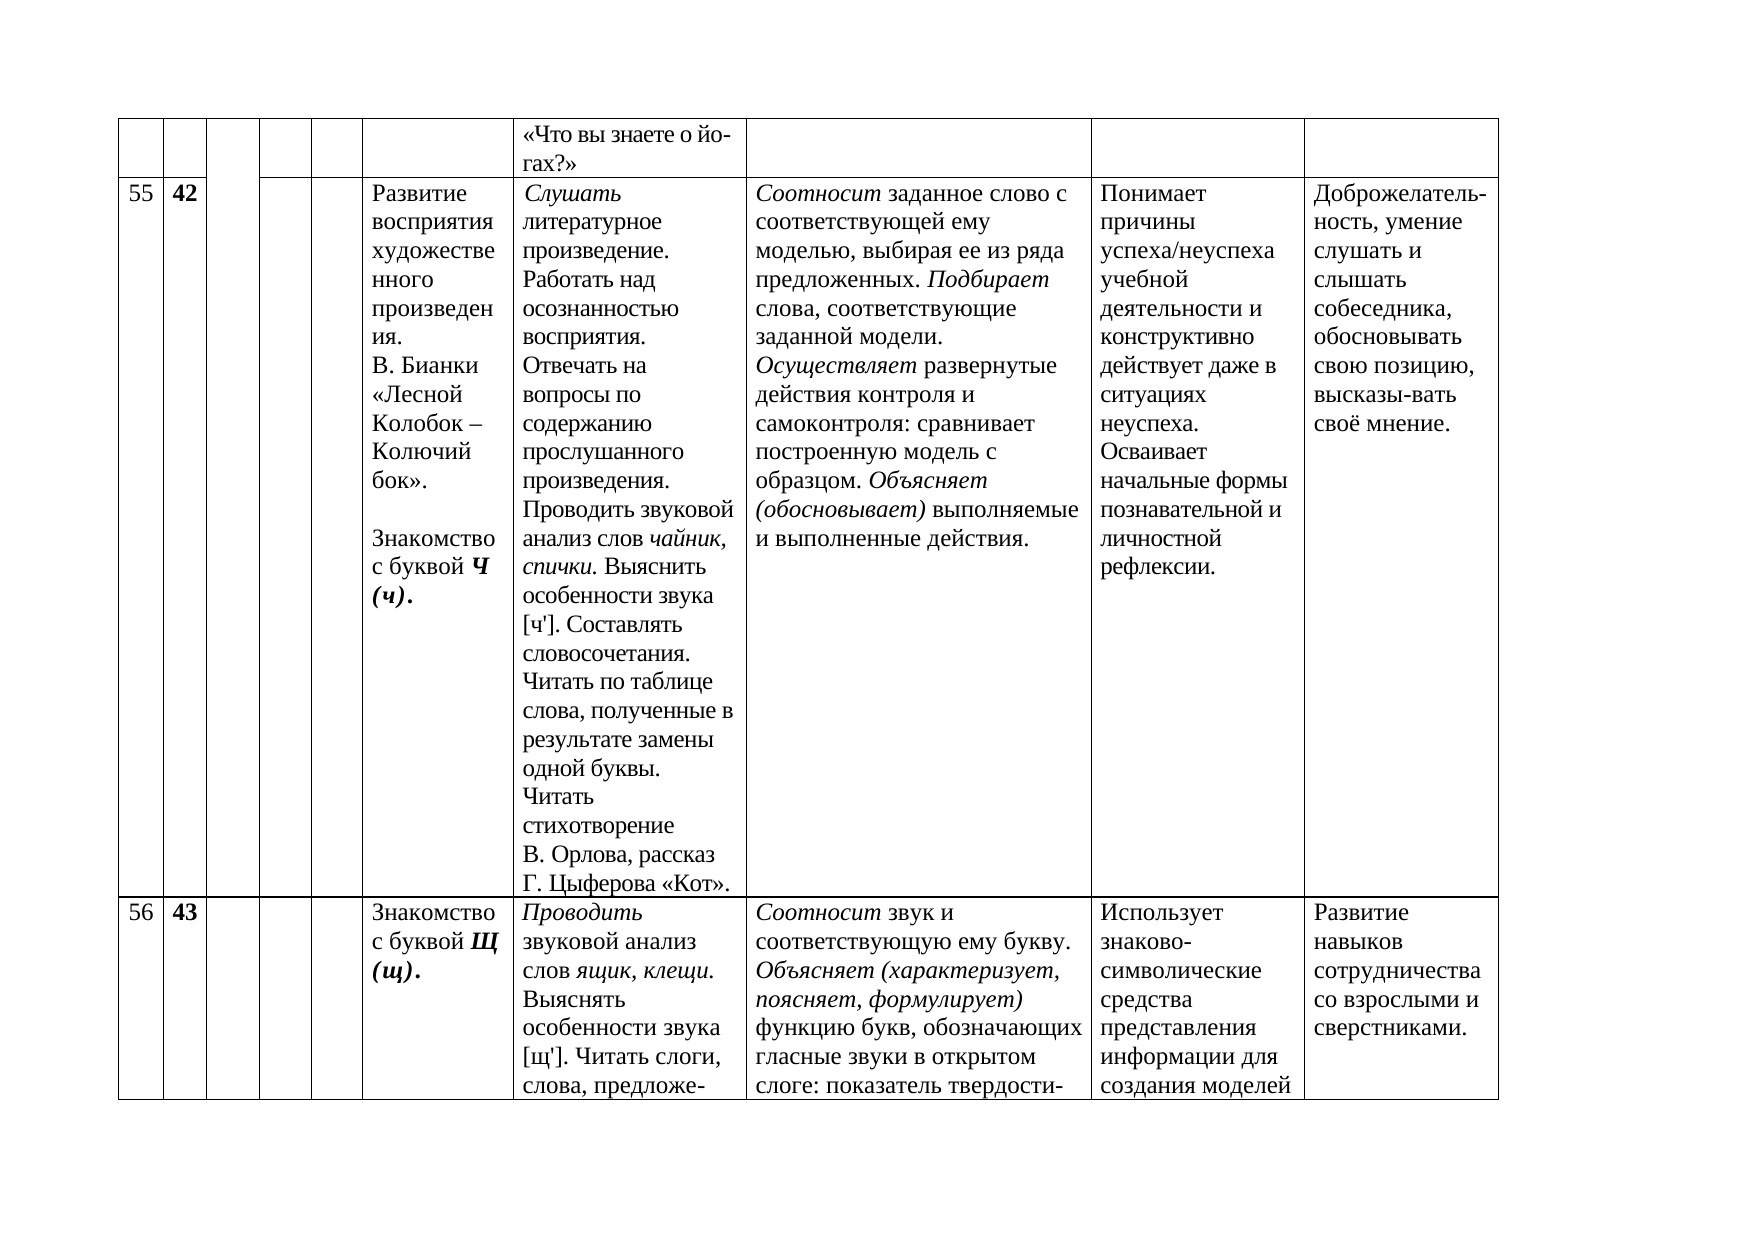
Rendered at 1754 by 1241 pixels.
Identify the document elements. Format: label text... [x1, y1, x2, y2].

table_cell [514, 119, 746, 177]
table_cell [260, 119, 311, 177]
table_cell 42 [164, 178, 206, 896]
table_cell [312, 119, 362, 177]
table_cell 43 [164, 898, 206, 1099]
table_cell 56 [119, 898, 163, 1099]
table_cell [312, 178, 362, 896]
table_cell [260, 898, 311, 1099]
table_cell 41 [164, 119, 206, 177]
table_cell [1092, 119, 1304, 177]
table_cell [747, 898, 1091, 1099]
table_cell 55 [119, 178, 163, 896]
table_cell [514, 898, 746, 1099]
table_cell Развитие восприятия художественного произведения. В. Бианки «Лесной Колобок – Колючий бок». Знакомство с буквой Ч (ч). [363, 178, 513, 896]
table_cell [747, 119, 1091, 177]
table_cell 54 [119, 119, 163, 177]
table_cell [1305, 898, 1498, 1099]
table_cell Понимает причины успеха/неуспеха учебной деятельности и конструктивно действует даже в ситуациях неуспеха. Осваивает начальные формы познавательной и личностной рефлексии. [1092, 178, 1304, 896]
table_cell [1092, 898, 1304, 1099]
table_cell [1305, 119, 1498, 177]
table_cell [312, 898, 362, 1099]
table_cell Соотносит заданное слово с соответствующей ему моделью, выбирая ее из ряда предложенных. Подбирает слова, соответствующие заданной модели. Осуществляет развернутые действия контроля и самоконтроля: сравнивает построенную модель с образцом. Объясняет (обосновывает) выполняемые и выполненные действия. [747, 178, 1091, 896]
table_cell Слушать литературное произведение. Работать над осознанностью восприятия. Отвечать на вопросы по содержанию прослушанного произведения. Проводить звуковой анализ слов чайник, спички. Выяснить особенности звука [ч']. Составлять словосочетания. Читать по таблице слова, полученные в результате замены одной буквы. Читать стихотворение В. Орлова, рассказ Г. Цыферова «Кот». [514, 178, 746, 896]
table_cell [363, 119, 513, 177]
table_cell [363, 898, 513, 1099]
table_cell Доброжелатель-ность, умение слушать и слышать собеседника, обосновывать свою позицию, высказы-вать своё мнение. [1305, 178, 1498, 896]
table_cell [260, 178, 311, 896]
table_cell [207, 898, 259, 1099]
